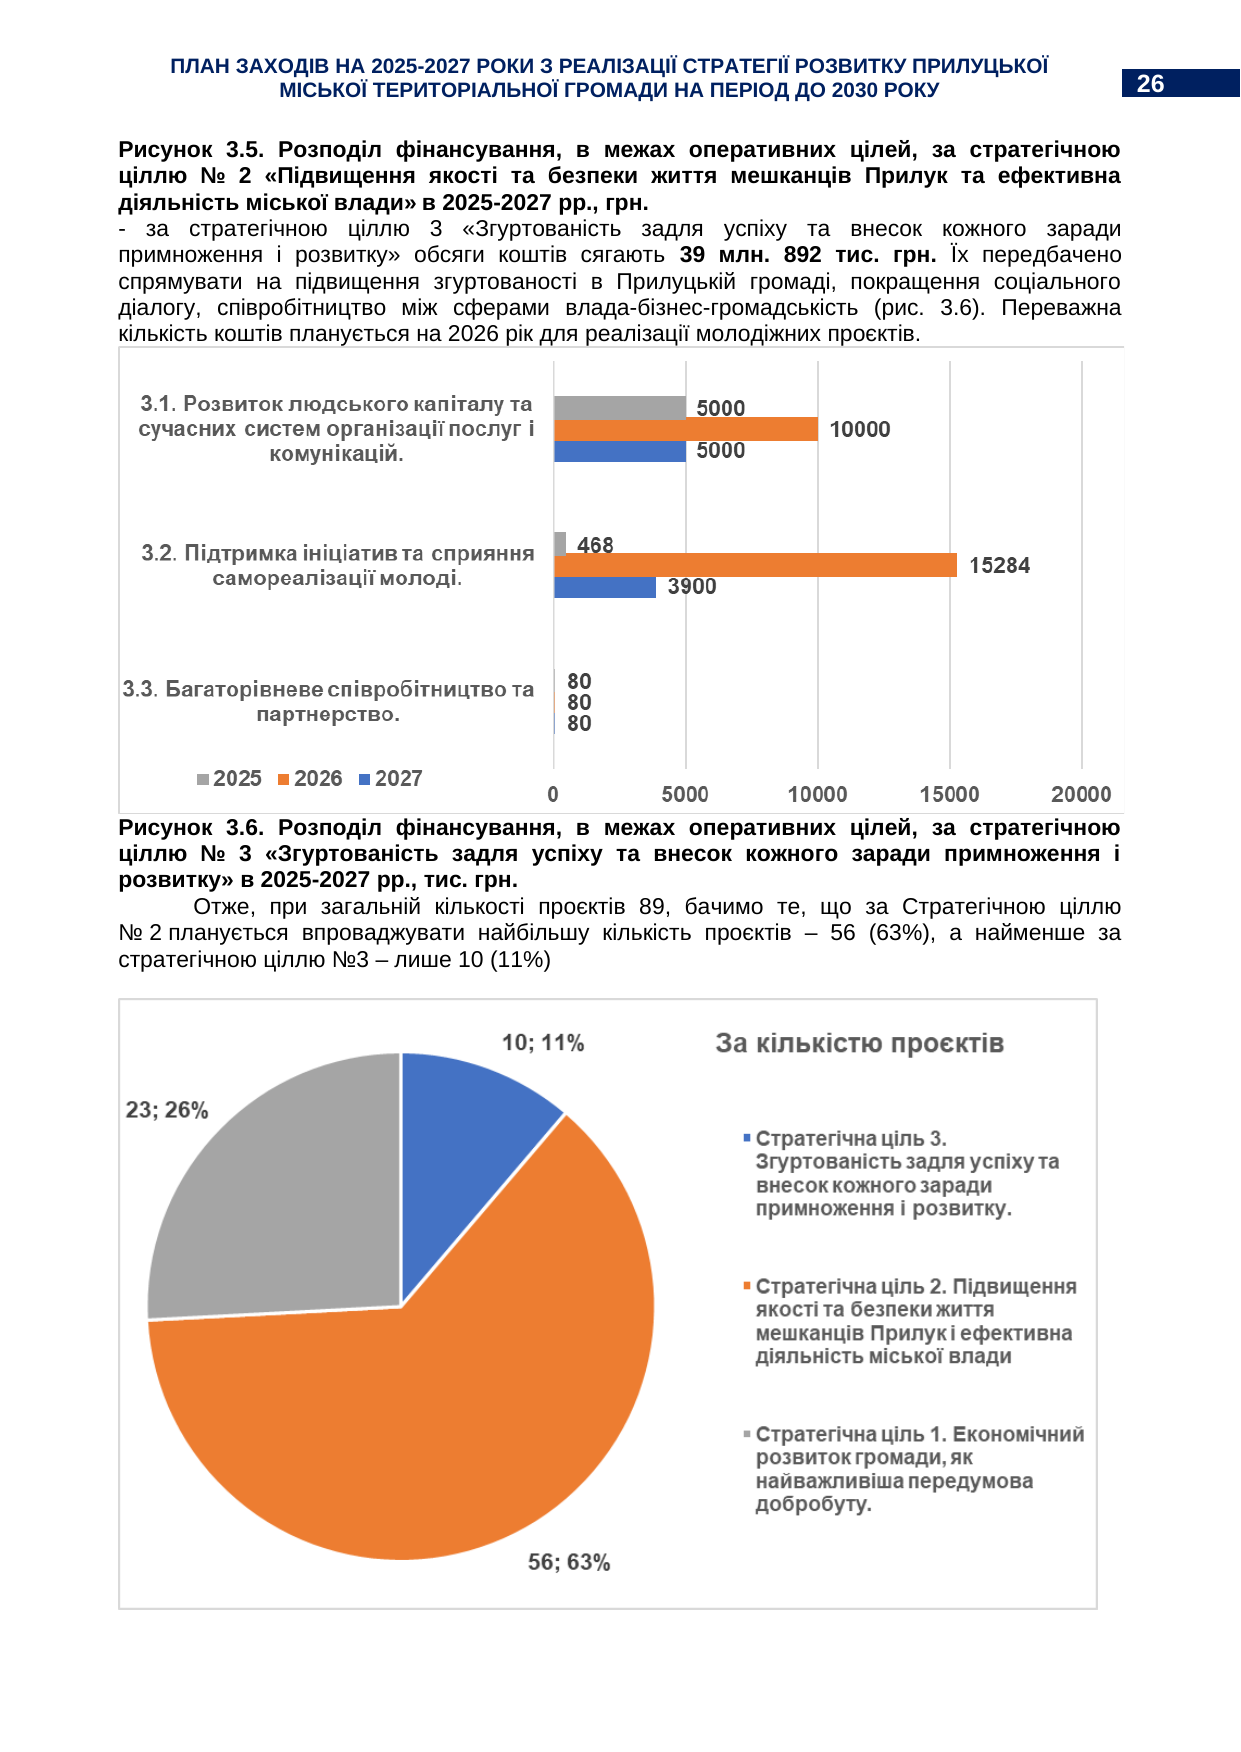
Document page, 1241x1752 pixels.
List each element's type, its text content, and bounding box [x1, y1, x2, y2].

text Рисунок 3.5. Розподіл фінансування, в межах оперативних цілей, за стратегічною ціллю № 2 «Підвищення якості та безпеки життя мешканців Прилук та ефективна діяльність міської влади» в 2025-2027 рр., грн. [118, 136, 1122, 215]
text Отже, при загальній кількості проєктів 89, бачимо те, що за Стратегічною ціллю № 2 планується впроваджувати найбільшу кількість проєктів – 56 (63%), а найменше за стратегічною ціллю №3 – лише 10 (11%) [118, 893, 1122, 972]
picture [118, 346, 1125, 814]
text Рисунок 3.6. Розподіл фінансування, в межах оперативних цілей, за стратегічною ціллю № 3 «Згуртованість задля успіху та внесок кожного заради примноження і розвитку» в 2025-2027 рр., тис. грн. [118, 814, 1122, 893]
picture [118, 998, 1098, 1610]
text - за стратегічною ціллю 3 «Згуртованість задля успіху та внесок кожного заради примноження і розвитку» обсяги коштів сягають 39 млн. 892 тис. грн. Їх передбачено спрямувати на підвищення згуртованості в Прилуцькій громаді, покращення соціального діалогу, співробітництво між сферами влада-бізнес-громадськість (рис. 3.6). Переважна кількість коштів планується на 2026 рік для реалізації молодіжних проєктів. [118, 215, 1122, 346]
